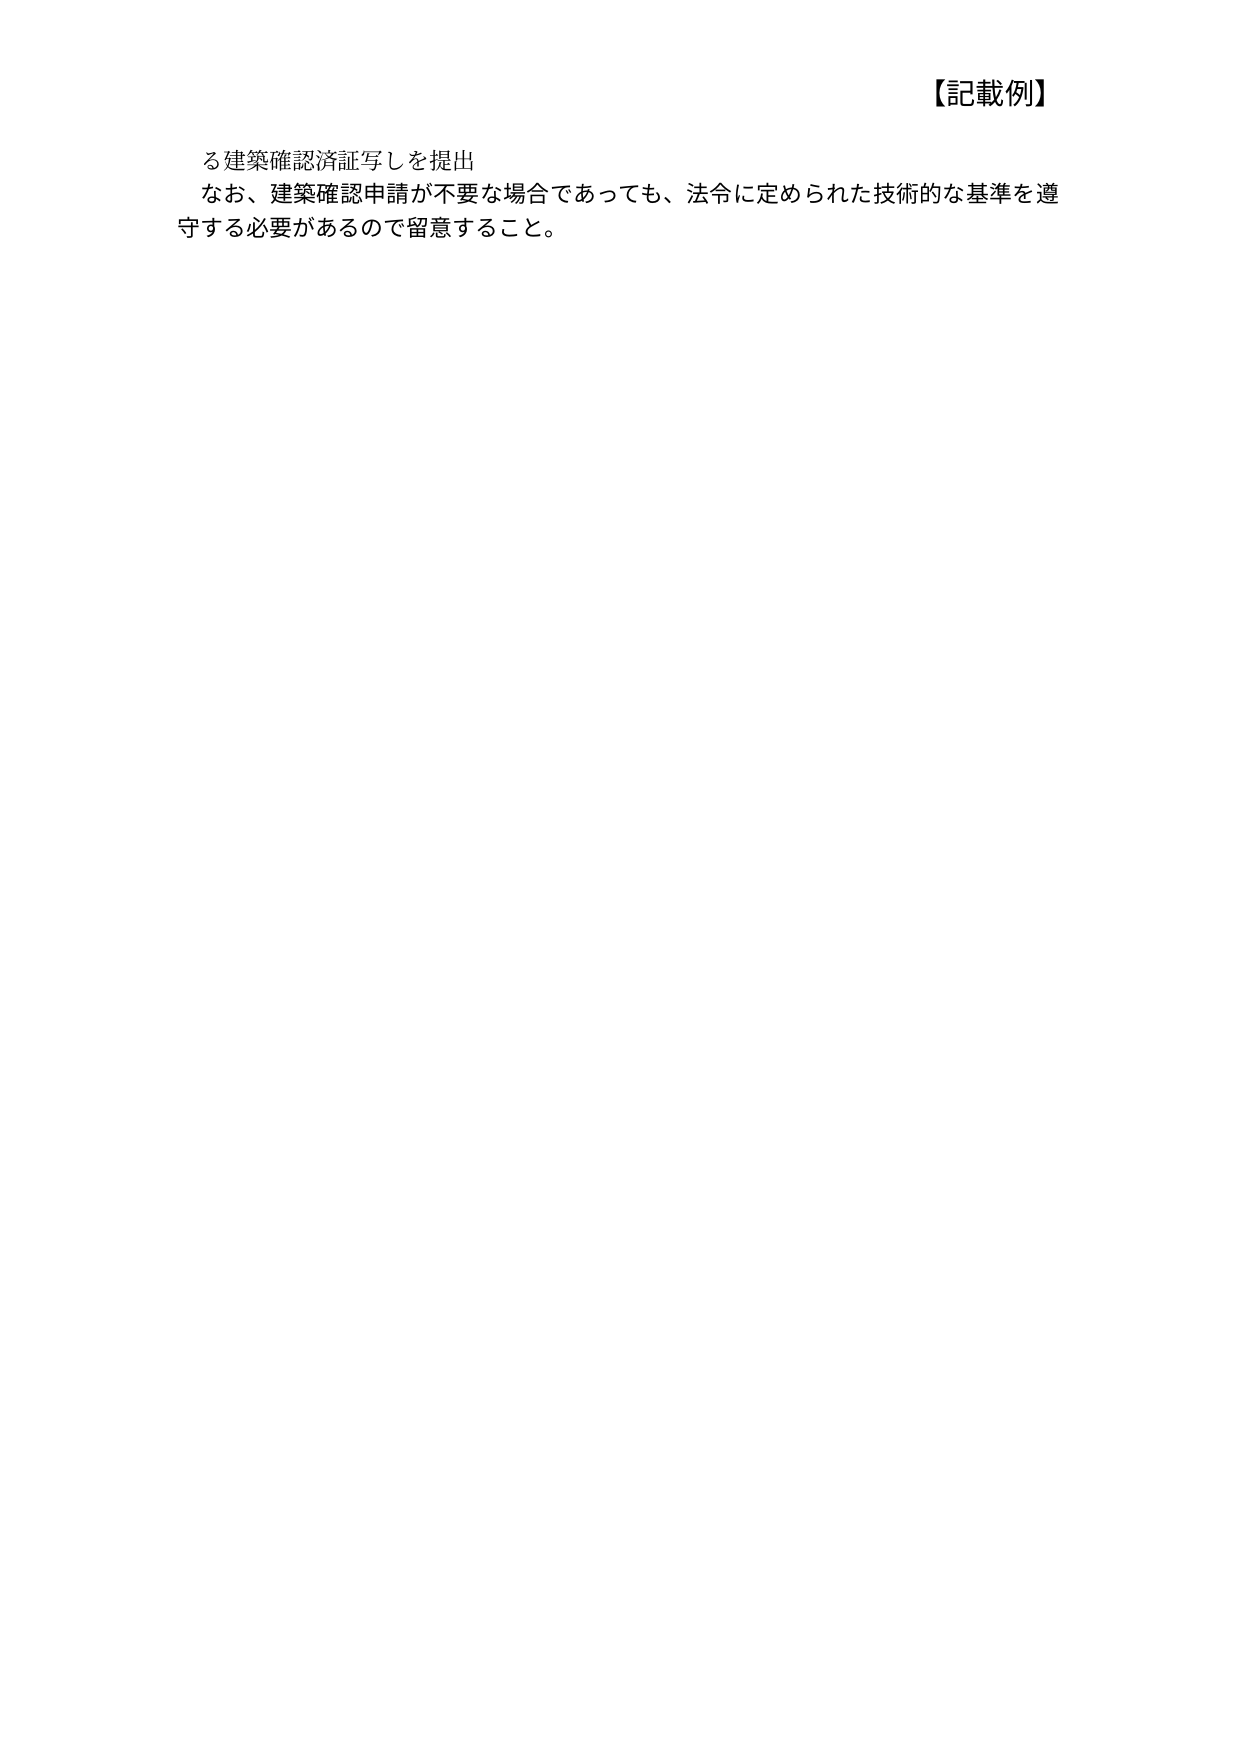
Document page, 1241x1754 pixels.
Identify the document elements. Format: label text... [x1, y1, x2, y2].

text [177, 143, 1063, 176]
text なお、建築確認申請が不要な場合であっても、法令に定められた技術的な基準を遵守する必要があるので留意すること。 [177, 176, 1063, 243]
